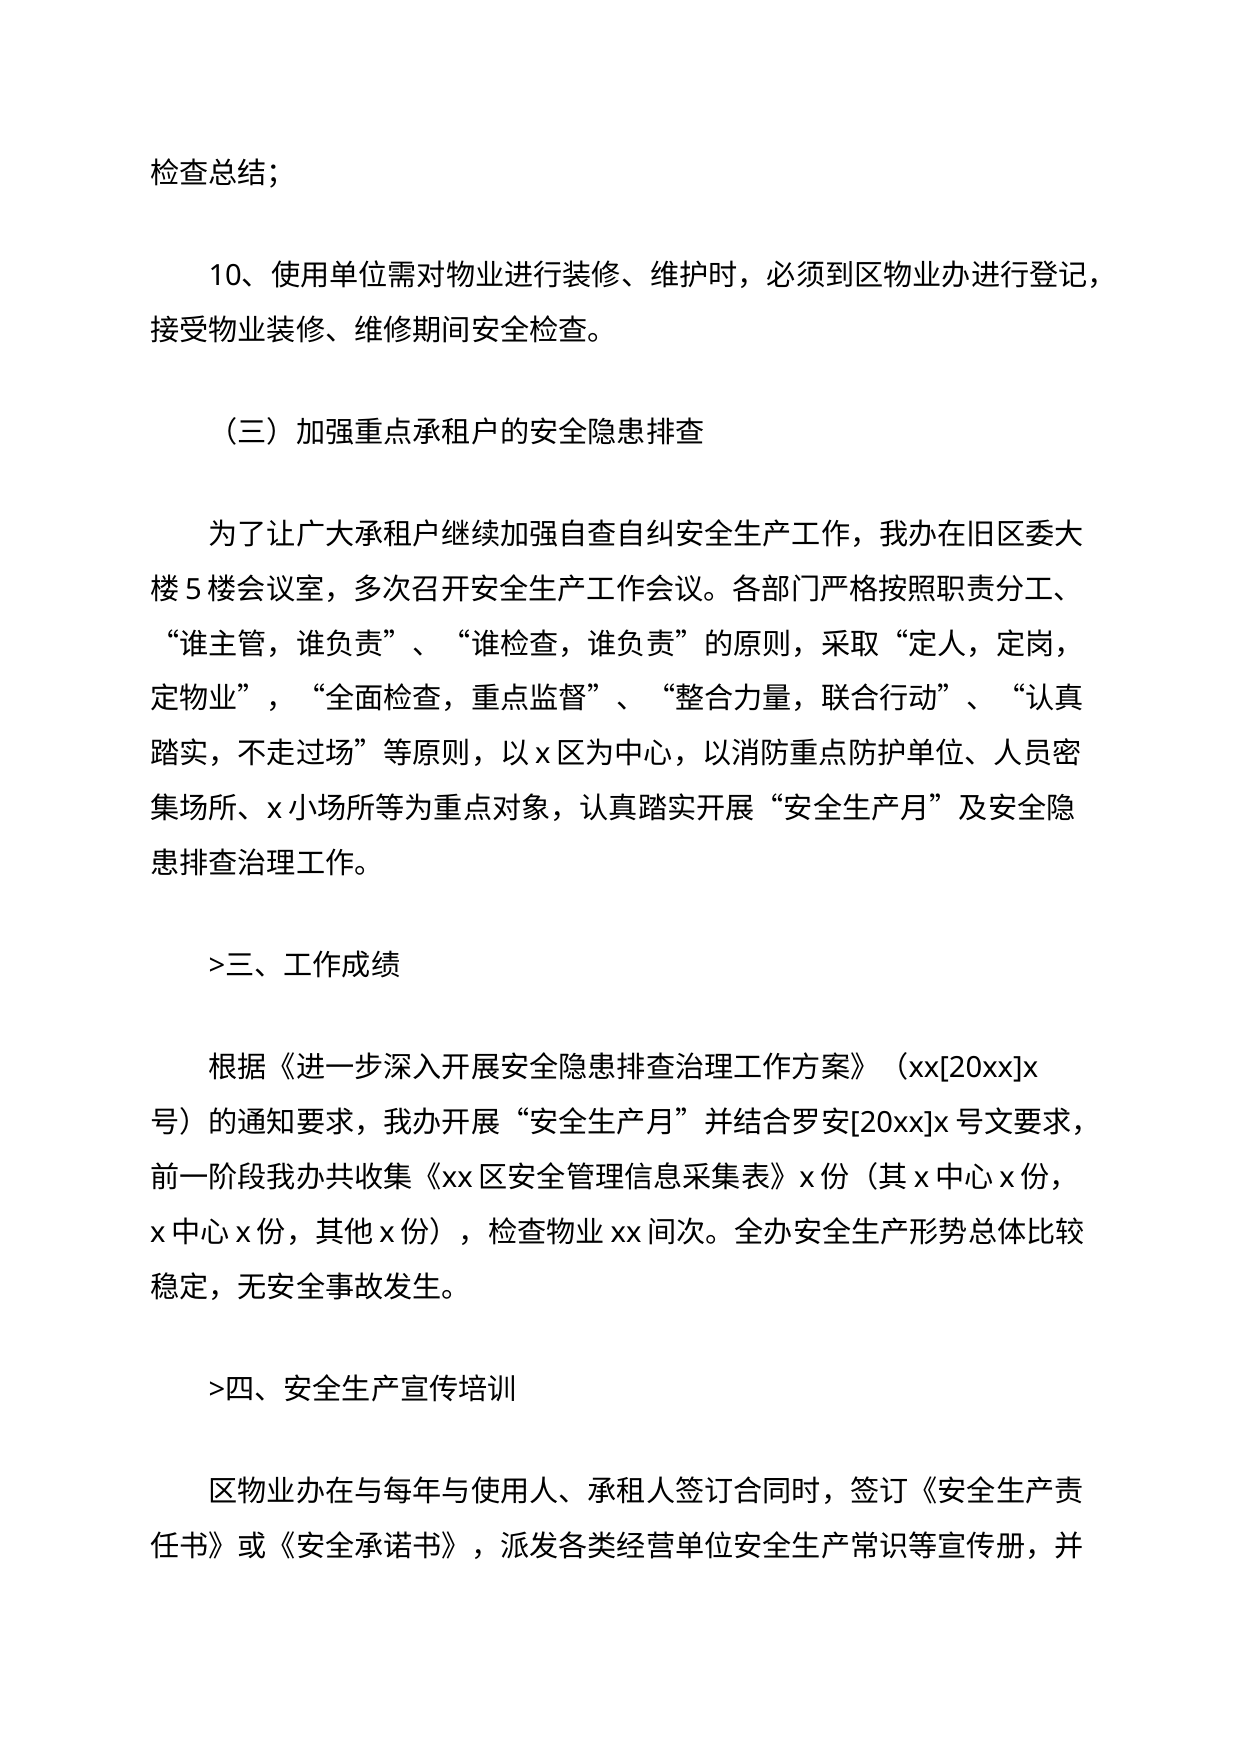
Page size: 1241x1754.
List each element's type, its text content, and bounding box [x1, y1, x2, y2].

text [150, 150, 1090, 192]
text 根据《进一步深入开展安全隐患排查治理工作方案》（xx[20xx]x号）的通知要求，我办开展“安全生产月”并结合罗安[20xx]x号文要求，前一阶段我办共收集《xx区安全管理信息采集表》x份（其x中心x份，x中心x份，其他x份），检查物业xx间次。全办安全生产形势总体比较稳定，无安全事故发生。 [150, 1044, 1090, 1306]
text 为了让广大承租户继续加强自查自纠安全生产工作，我办在旧区委大楼5楼会议室，多次召开安全生产工作会议。各部门严格按照职责分工、“谁主管，谁负责”、“谁检查，谁负责”的原则，采取“定人，定岗，定物业”，“全面检查，重点监督”、“整合力量，联合行动”、“认真踏实，不走过场”等原则，以x区为中心，以消防重点防护单位、人员密集场所、x小场所等为重点对象，认真踏实开展“安全生产月”及安全隐患排查治理工作。 [150, 510, 1090, 882]
text 10、使用单位需对物业进行装修、维护时，必须到区物业办进行登记，接受物业装修、维修期间安全检查。 [150, 252, 1090, 349]
text >三、工作成绩 [150, 942, 1090, 984]
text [150, 1467, 1090, 1565]
text （三）加强重点承租户的安全隐患排查 [150, 408, 1090, 451]
text >四、安全生产宣传培训 [150, 1366, 1090, 1408]
